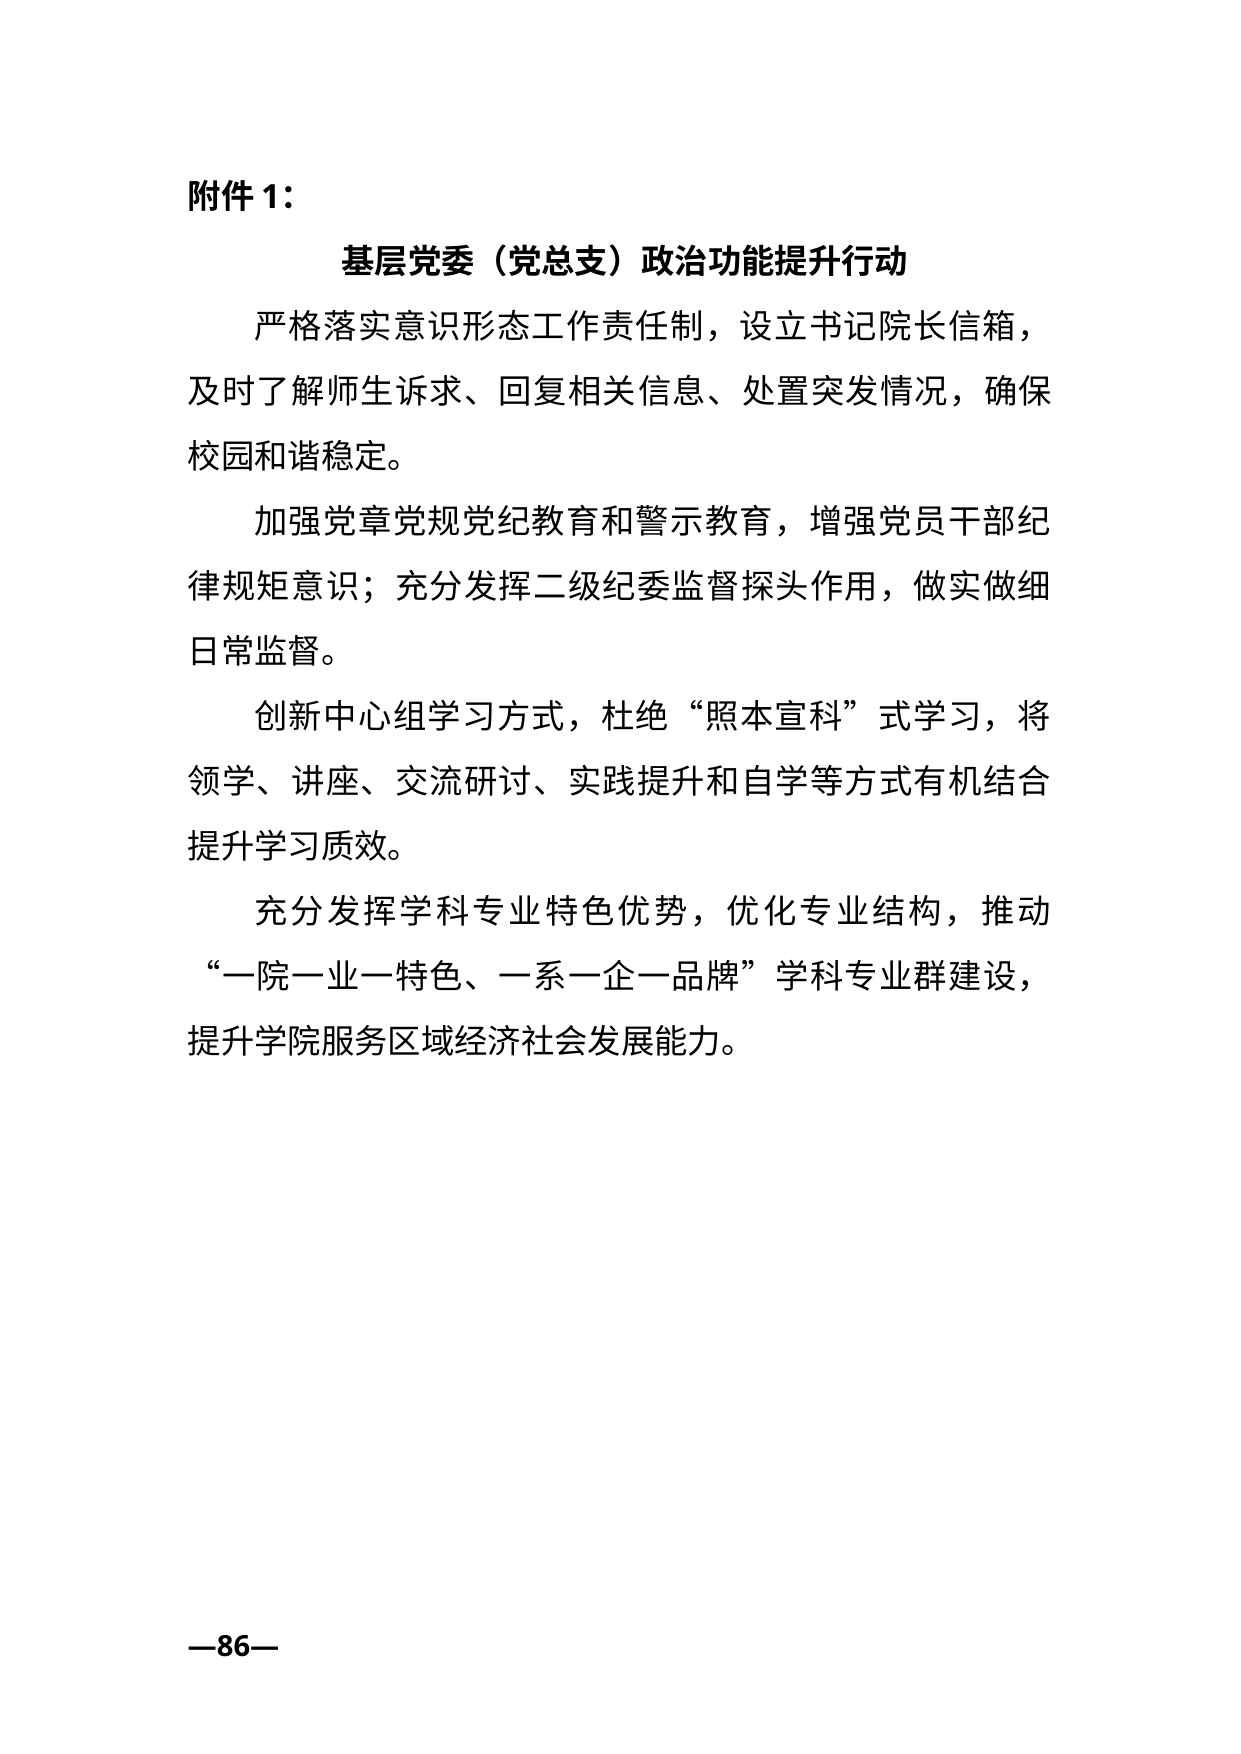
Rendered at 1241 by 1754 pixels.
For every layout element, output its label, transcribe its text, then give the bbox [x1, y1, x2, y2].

text 加强党章党规党纪教育和警示教育，增强党员干部纪律规矩意识；充分发挥二级纪委监督探头作用，做实做细日常监督。 [187, 487, 1053, 682]
text 附件1： [187, 162, 1053, 227]
text 基层党委（党总支）政治功能提升行动 [187, 227, 1053, 292]
text 创新中心组学习方式，杜绝“照本宣科”式学习，将领学、讲座、交流研讨、实践提升和自学等方式有机结合，提升学习质效。 [187, 682, 1053, 877]
text 充分发挥学科专业特色优势，优化专业结构，推动“一院一业一特色、一系一企一品牌”学科专业群建设，提升学院服务区域经济社会发展能力。 [187, 877, 1053, 1072]
text 严格落实意识形态工作责任制，设立书记院长信箱，及时了解师生诉求、回复相关信息、处置突发情况，确保校园和谐稳定。 [187, 292, 1053, 487]
